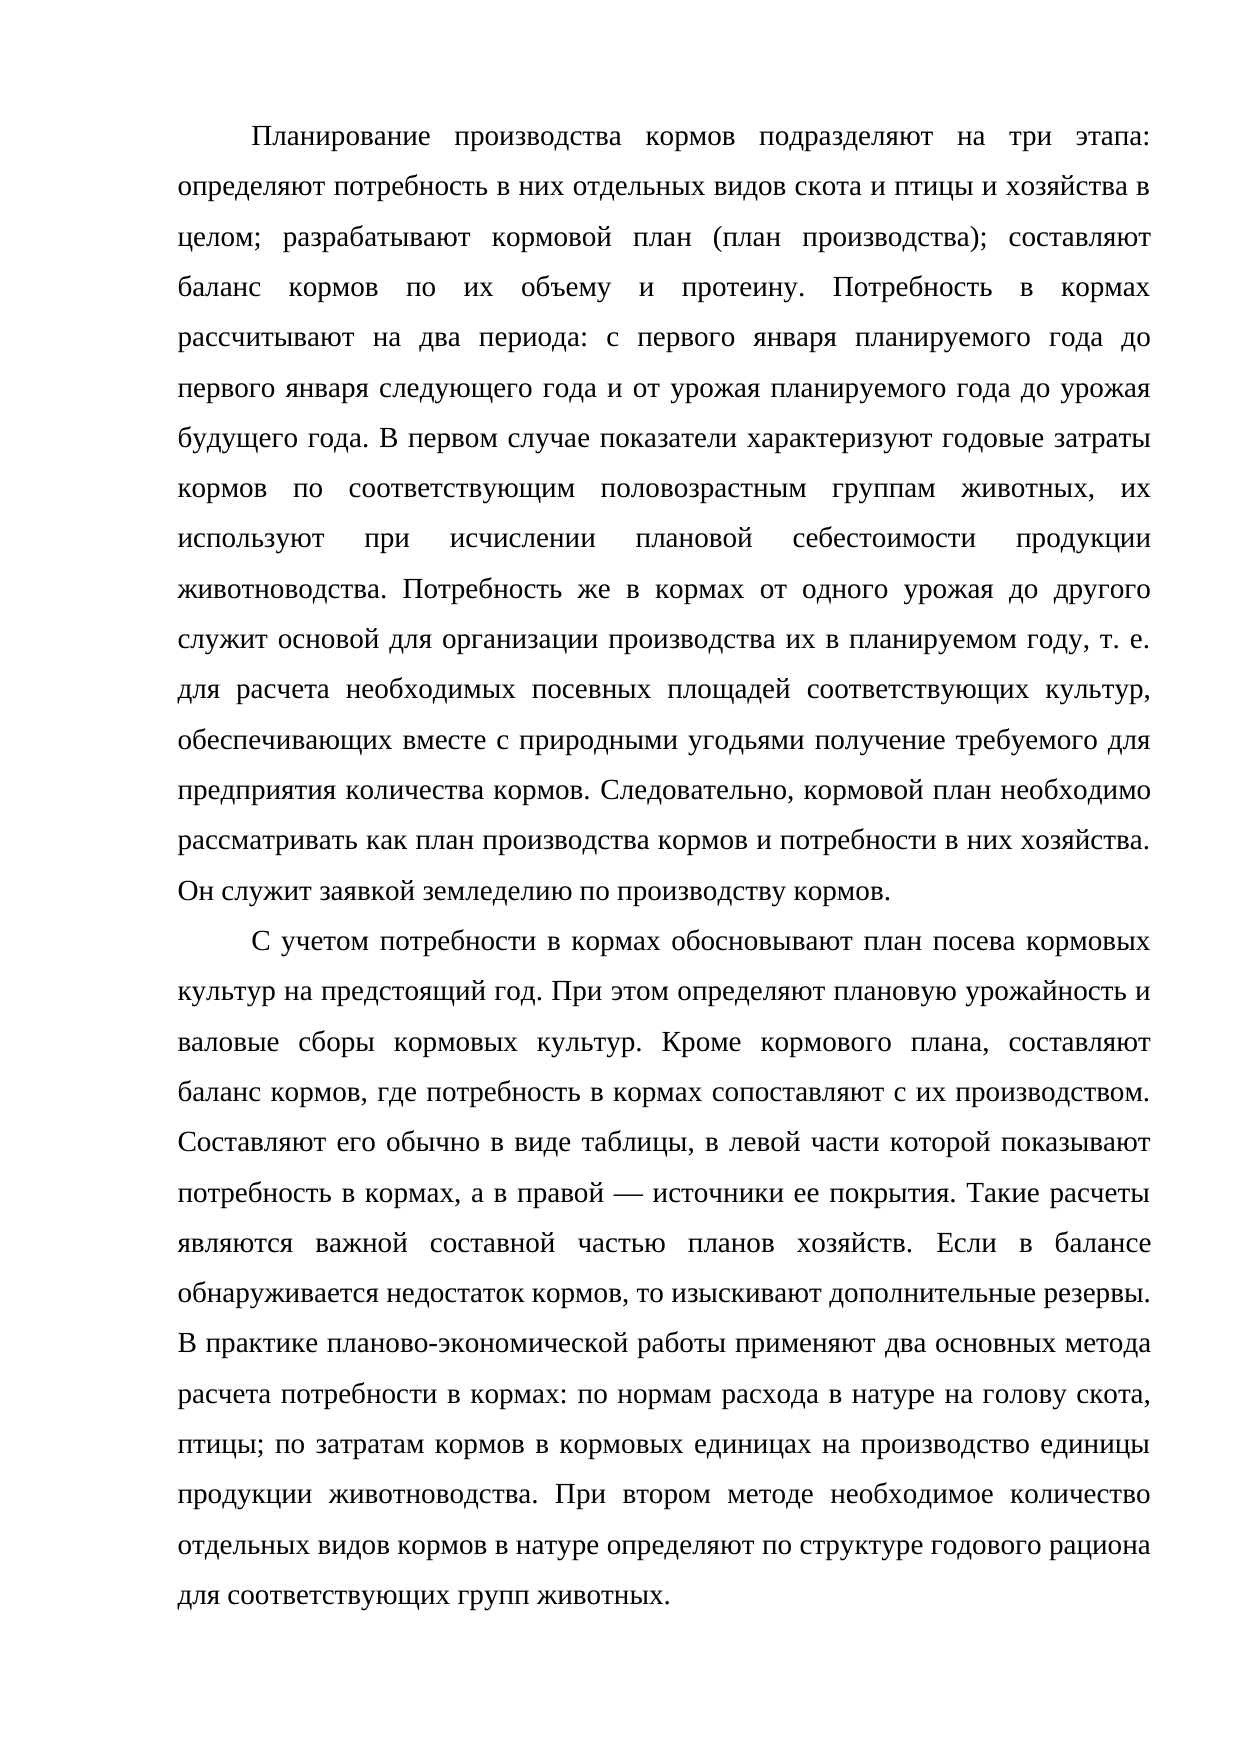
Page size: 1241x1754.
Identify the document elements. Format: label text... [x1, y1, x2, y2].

text С учетом потребности в кормах обосновывают план посева кормовых культур на предстоящий год. При этом определяют плановую урожайность и валовые сборы кормовых культур. Кроме кормового плана, составляют баланс кормов, где потребность в кормах сопоставляют с их производством. Составляют его обычно в виде таблицы, в левой части которой показывают потребность в кормах, а в правой — источники ее покрытия. Такие расчеты являются важной составной частью планов хозяйств. Если в балансе обнаруживается недостаток кормов, то изыскивают дополнительные резервы. В практике планово-экономической работы применяют два основных метода расчета потребности в кормах: по нормам расхода в натуре на голову скота, птицы; по затратам кормов в кормовых единицах на производство единицы продукции животноводства. При втором методе необходимое количество отдельных видов кормов в натуре определяют по структуре годового рациона для соответствующих групп животных. [177, 923, 1152, 1611]
text Планирование производства кормов подразделяют на три этапа: определяют потребность в них отдельных видов скота и птицы и хозяйства в целом; разрабатывают кормовой план (план производства); составляют баланс кормов по их объему и протеину. Потребность в кормах рассчитывают на два периода: с первого января планируемого года до первого января следующего года и от урожая планируемого года до урожая будущего года. В первом случае показатели характеризуют годовые затраты кормов по соответствующим половозрастным группам животных, их используют при исчислении плановой себестоимости продукции животноводства. Потребность же в кормах от одного урожая до другого служит основой для организации производства их в планируемом году, т. е. для расчета необходимых посевных площадей соответствующих культур, обеспечивающих вместе с природными угодьями получение требуемого для предприятия количества кормов. Следовательно, кормовой план необходимо рассматривать как план производства кормов и потребности в них хозяйства. Он служит заявкой земледелию по производству кормов. [177, 118, 1152, 906]
